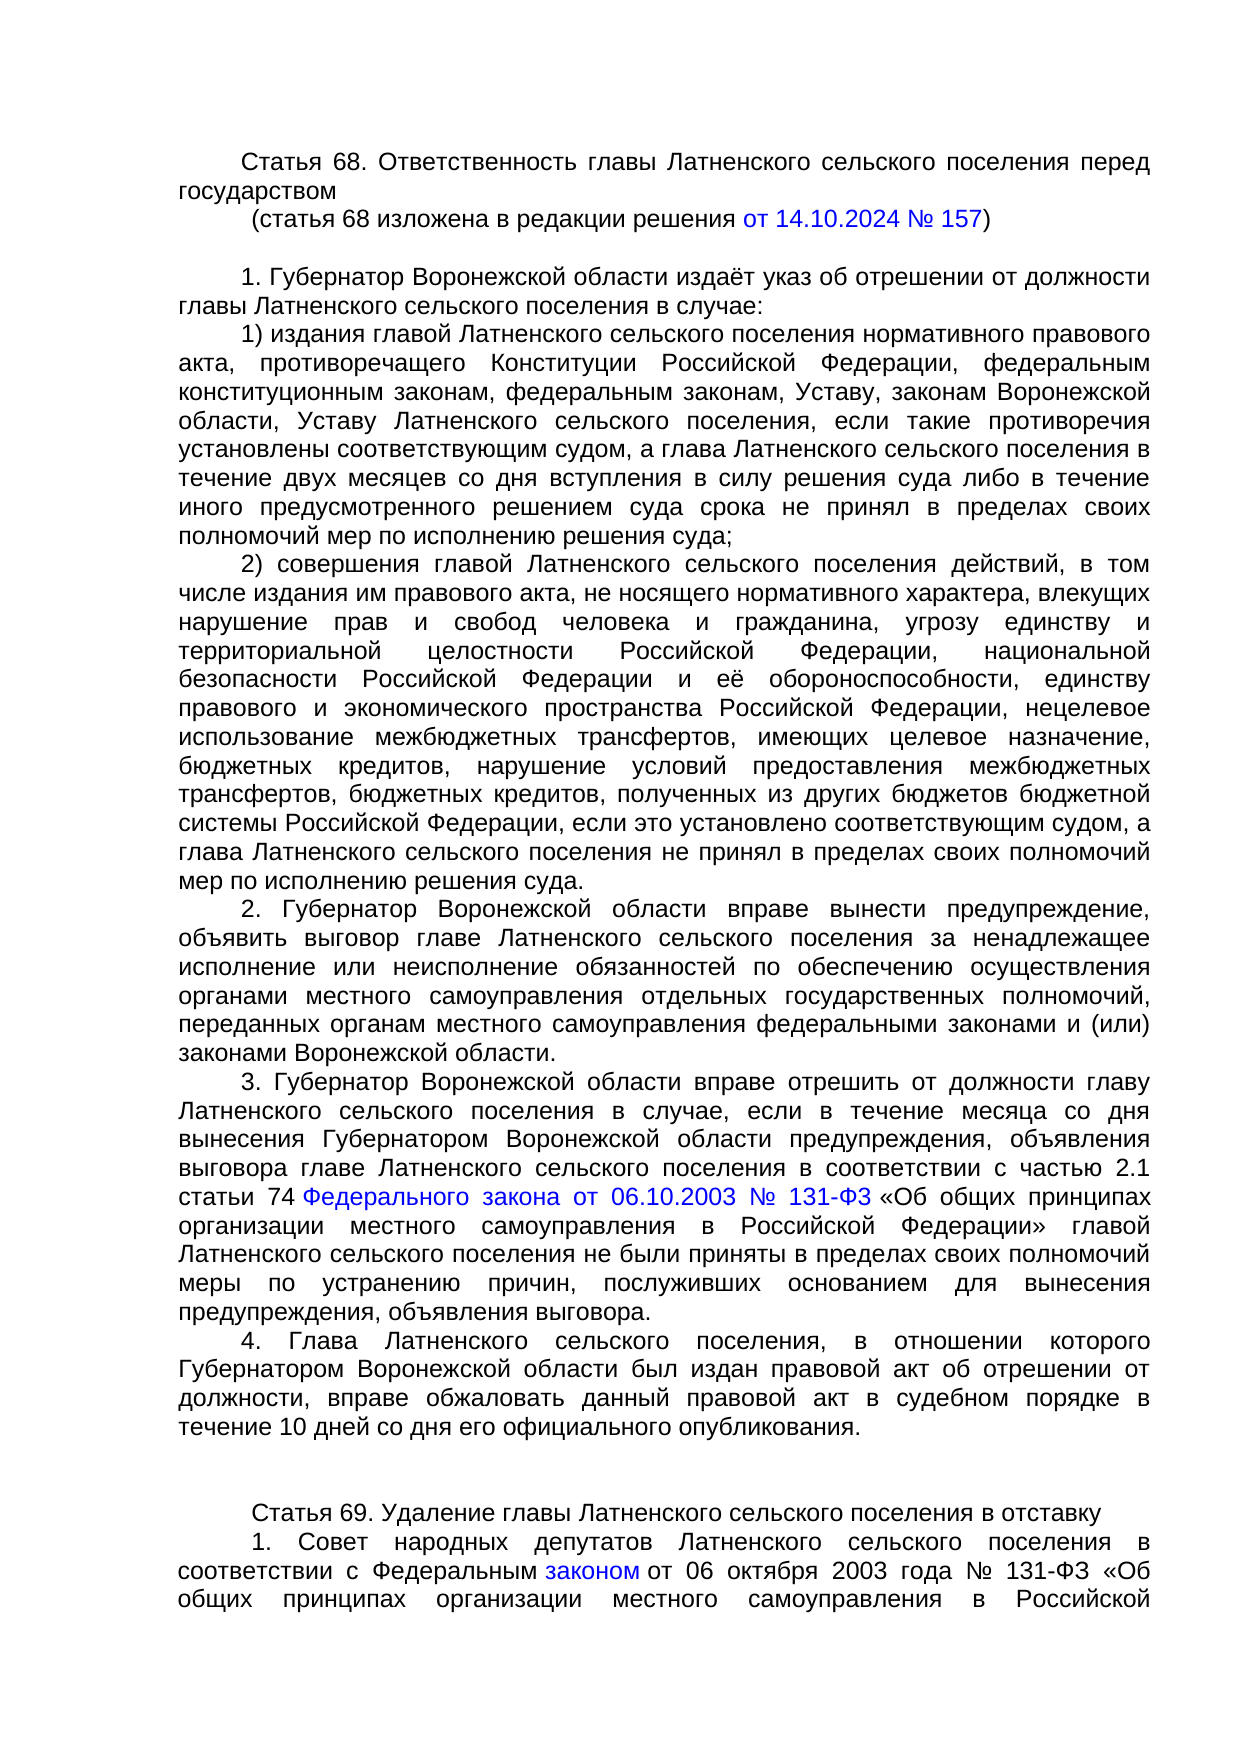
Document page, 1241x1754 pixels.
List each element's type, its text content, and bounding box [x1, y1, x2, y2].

text 3. Губернатор Воронежской области вправе отрешить от должности главу Латненского сельского поселения в случае, если в течение месяца со дня вынесения Губернатором Воронежской области предупреждения, объявления выговора главе Латненского сельского поселения в соответствии с частью 2.1 статьи 74 Федерального закона от 06.10.2003 № 131-Ф3 «Об общих принципах организации местного самоуправления в Российской Федерации» главой Латненского сельского поселения не были приняты в пределах своих полномочий меры по устранению причин, послуживших основанием для вынесения предупреждения, объявления выговора. [178, 1067, 1152, 1326]
text 2. Губернатор Воронежской области вправе вынести предупреждение, объявить выговор главе Латненского сельского поселения за ненадлежащее исполнение или неисполнение обязанностей по обеспечению осуществления органами местного самоуправления отдельных государственных полномочий, переданных органам местного самоуправления федеральными законами и (или) законами Воронежской области. [178, 894, 1152, 1067]
text 1) издания главой Латненского сельского поселения нормативного правового акта, противоречащего Конституции Российской Федерации, федеральным конституционным законам, федеральным законам, Уставу, законам Воронежской области, Уставу Латненского сельского поселения, если такие противоречия установлены соответствующим судом, а глава Латненского сельского поселения в течение двух месяцев со дня вступления в силу решения суда либо в течение иного предусмотренного решением суда срока не принял в пределах своих полномочий мер по исполнению решения суда; [178, 319, 1152, 549]
text 2) совершения главой Латненского сельского поселения действий, в том числе издания им правового акта, не носящего нормативного характера, влекущих нарушение прав и свобод человека и гражданина, угрозу единству и территориальной целостности Российской Федерации, национальной безопасности Российской Федерации и её обороноспособности, единству правового и экономического пространства Российской Федерации, нецелевое использование межбюджетных трансфертов, имеющих целевое назначение, бюджетных кредитов, нарушение условий предоставления межбюджетных трансфертов, бюджетных кредитов, полученных из других бюджетов бюджетной системы Российской Федерации, если это установлено соответствующим судом, а глава Латненского сельского поселения не принял в пределах своих полномочий мер по исполнению решения суда. [178, 549, 1152, 894]
text 1. Губернатор Воронежской области издаёт указ об отрешении от должности главы Латненского сельского поселения в случае: [178, 262, 1152, 319]
text 4. Глава Латненского сельского поселения, в отношении которого Губернатором Воронежской области был издан правовой акт об отрешении от должности, вправе обжаловать данный правовой акт в судебном порядке в течение 10 дней со дня его официального опубликования. [178, 1326, 1152, 1441]
text Статья 68. Ответственность главы Латненского сельского поселения перед государством [178, 147, 1152, 204]
text Статья 69. Удаление главы Латненского сельского поселения в отставку [177, 1498, 1152, 1527]
text (статья 68 изложена в редакции решения от 14.10.2024 № 157) [177, 204, 1152, 233]
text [177, 1527, 1152, 1613]
